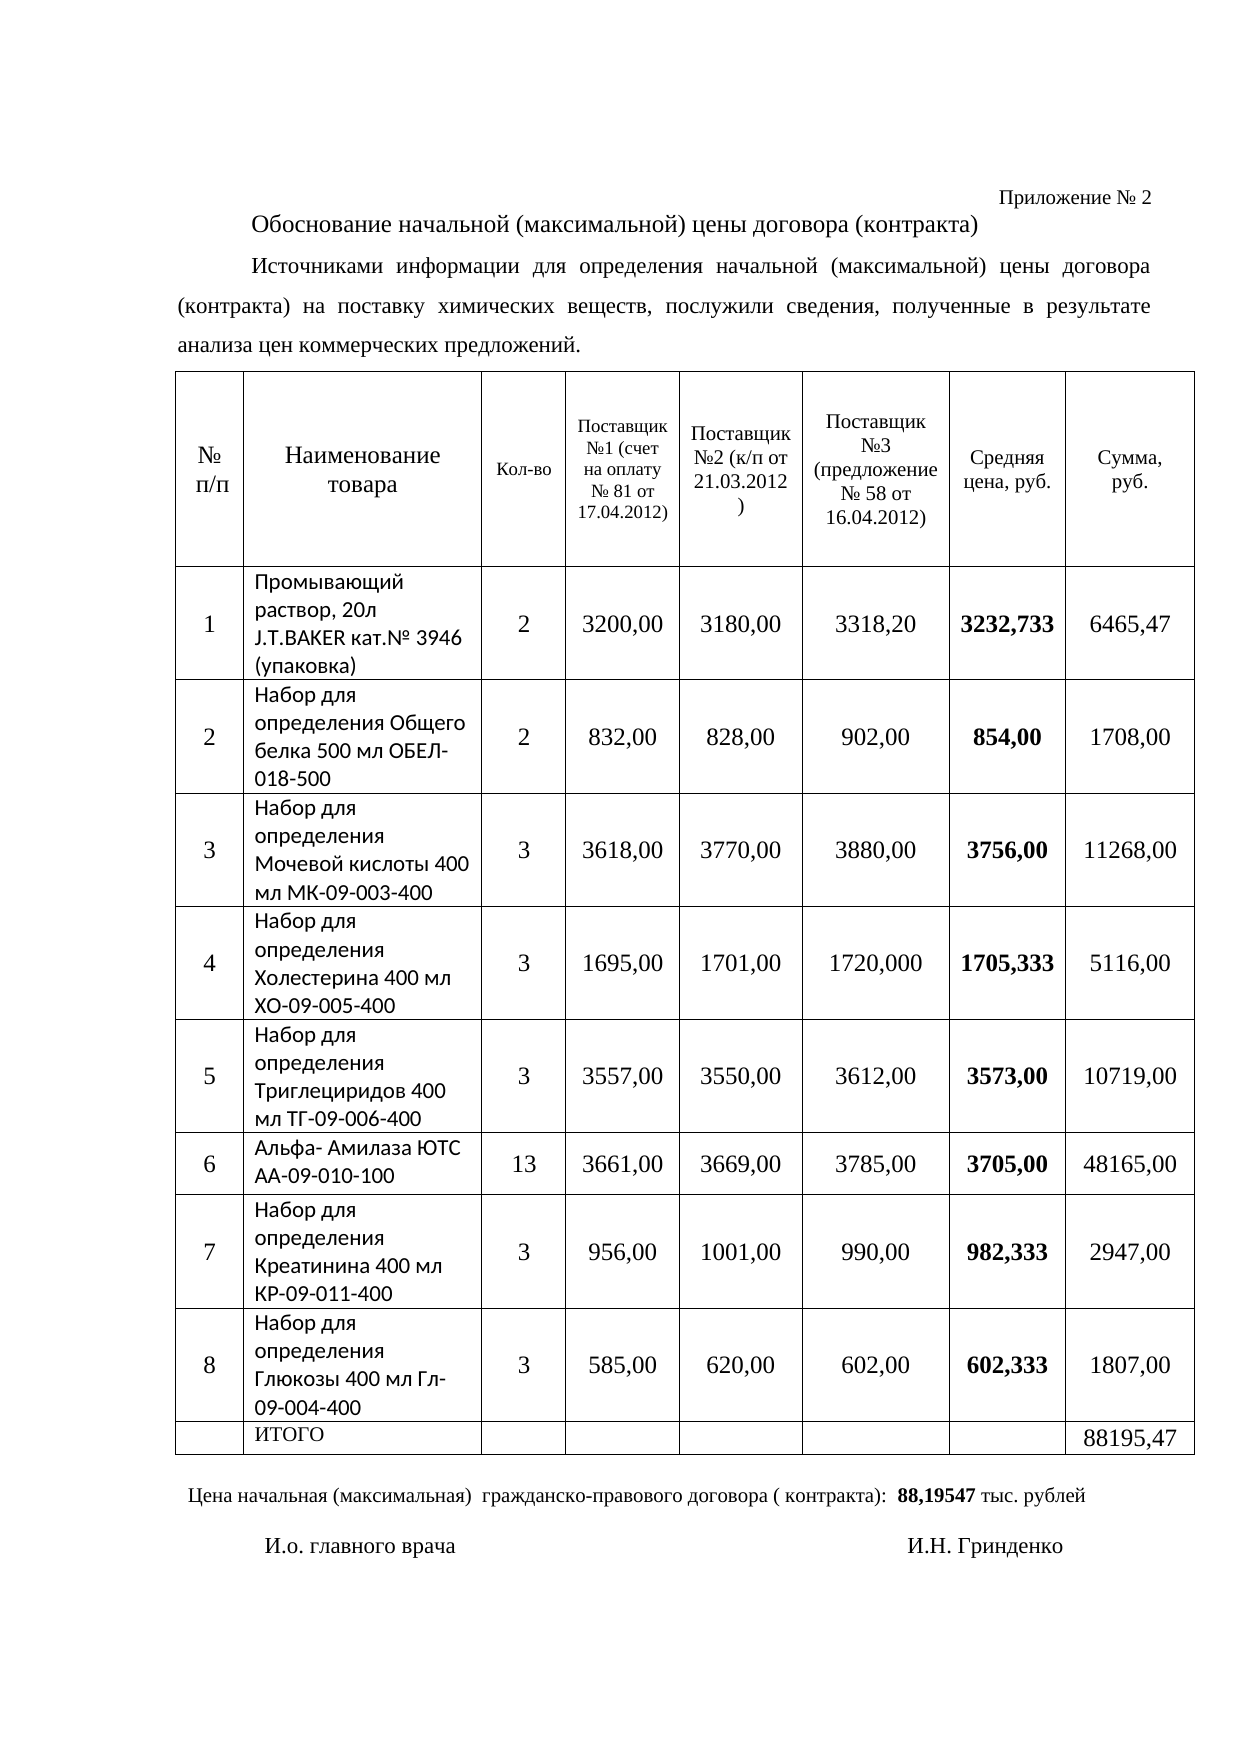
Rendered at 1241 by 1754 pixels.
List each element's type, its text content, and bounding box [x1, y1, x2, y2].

table_cell 3557,00 [566, 1020, 679, 1132]
table_cell 5116,00 [1066, 907, 1194, 1019]
table_cell 2947,00 [1066, 1195, 1194, 1307]
table_cell 7 [176, 1195, 243, 1307]
text Цена начальная (максимальная) гражданско-правового договора ( контракта): 88,19547 тыс. рублей [177, 1483, 1152, 1507]
table_cell 2 [482, 567, 565, 679]
table_cell 3180,00 [680, 567, 802, 679]
table_cell 48165,00 [1066, 1133, 1194, 1194]
table_cell [950, 1422, 1065, 1453]
table_cell 902,00 [803, 680, 949, 792]
table_cell Набор для определения Общего белка 500 мл ОБЕЛ-018-500 [244, 680, 481, 792]
table_cell 1 [176, 567, 243, 679]
table_cell 3880,00 [803, 794, 949, 906]
table_cell 3770,00 [680, 794, 802, 906]
table_cell 3785,00 [803, 1133, 949, 1194]
table_cell 3 [482, 794, 565, 906]
table_cell 3 [482, 1195, 565, 1307]
table_cell 3232,733 [950, 567, 1065, 679]
table_cell 1001,00 [680, 1195, 802, 1307]
table_cell 854,00 [950, 680, 1065, 792]
text Приложение № 2 [177, 185, 1152, 209]
table_cell 2 [176, 680, 243, 792]
table_cell Промывающий раствор, 20л J.T.BAKER кат.№ 3946 (упаковка) [244, 567, 481, 679]
table_cell 1708,00 [1066, 680, 1194, 792]
table_cell 11268,00 [1066, 794, 1194, 906]
table_cell 13 [482, 1133, 565, 1194]
table_cell 3756,00 [950, 794, 1065, 906]
table_cell Набор для определения Креатинина 400 мл КР-09-011-400 [244, 1195, 481, 1307]
table_cell 5 [176, 1020, 243, 1132]
table_cell 3573,00 [950, 1020, 1065, 1132]
table_cell 3200,00 [566, 567, 679, 679]
table_cell Альфа- Амилаза ЮТС АА-09-010-100 [244, 1133, 481, 1194]
table_cell 3550,00 [680, 1020, 802, 1132]
table_cell 602,00 [803, 1309, 949, 1421]
table_cell 1701,00 [680, 907, 802, 1019]
table_cell 990,00 [803, 1195, 949, 1307]
table_cell [482, 1422, 565, 1453]
table_cell 10719,00 [1066, 1020, 1194, 1132]
table_cell [566, 1422, 679, 1453]
table_cell [803, 1422, 949, 1453]
table_cell 2 [482, 680, 565, 792]
table_cell 1695,00 [566, 907, 679, 1019]
table_cell 6 [176, 1133, 243, 1194]
table_cell 3669,00 [680, 1133, 802, 1194]
table_cell 828,00 [680, 680, 802, 792]
table_cell [680, 1422, 802, 1453]
table_cell [176, 1422, 243, 1453]
table_cell 3318,20 [803, 567, 949, 679]
table_header Поставщик №1 (счет на оплату № 81 от 17.04.2012) [566, 372, 679, 566]
table_cell 88195,47 [1066, 1422, 1194, 1453]
table_cell Набор для определения Холестерина 400 мл ХО-09-005-400 [244, 907, 481, 1019]
table_cell Набор для определения Глюкозы 400 мл Гл-09-004-400 [244, 1309, 481, 1421]
table_cell 3612,00 [803, 1020, 949, 1132]
text И.о. главного врача И.Н. Гринденко [177, 1532, 1152, 1558]
table_cell 4 [176, 907, 243, 1019]
table_cell 3 [482, 907, 565, 1019]
table_cell 3618,00 [566, 794, 679, 906]
table_cell 3705,00 [950, 1133, 1065, 1194]
table_cell 956,00 [566, 1195, 679, 1307]
table_cell 1720,000 [803, 907, 949, 1019]
table_cell 1705,333 [950, 907, 1065, 1019]
table_cell 3 [482, 1309, 565, 1421]
table_cell 3 [176, 794, 243, 906]
table_cell 602,333 [950, 1309, 1065, 1421]
table_header № п/п [176, 372, 243, 566]
text Источниками информации для определения начальной (максимальной) цены договора (контракта) на поставку химических веществ, послужили сведения, полученные в результате анализа цен коммерческих предложений. [177, 252, 1152, 358]
table_cell 585,00 [566, 1309, 679, 1421]
table_cell 1807,00 [1066, 1309, 1194, 1421]
table_header Поставщик №3 (предложение № 58 от 16.04.2012) [803, 372, 949, 566]
text Обоснование начальной (максимальной) цены договора (контракта) [177, 209, 1152, 238]
table_cell Набор для определения Мочевой кислоты 400 мл МК-09-003-400 [244, 794, 481, 906]
table_cell Набор для определения Триглециридов 400 мл ТГ-09-006-400 [244, 1020, 481, 1132]
table_header Поставщик №2 (к/п от 21.03.2012) [680, 372, 802, 566]
table_header Наименование товара [244, 372, 481, 566]
table_header Средняя цена, руб. [950, 372, 1065, 566]
table_cell 3661,00 [566, 1133, 679, 1194]
table_cell 3 [482, 1020, 565, 1132]
table_cell 6465,47 [1066, 567, 1194, 679]
table_cell ИТОГО [244, 1422, 481, 1453]
table_cell 832,00 [566, 680, 679, 792]
table_cell 8 [176, 1309, 243, 1421]
table_cell 620,00 [680, 1309, 802, 1421]
table_cell 982,333 [950, 1195, 1065, 1307]
table_header Кол-во [482, 372, 565, 566]
table_header Сумма, руб. [1066, 372, 1194, 566]
